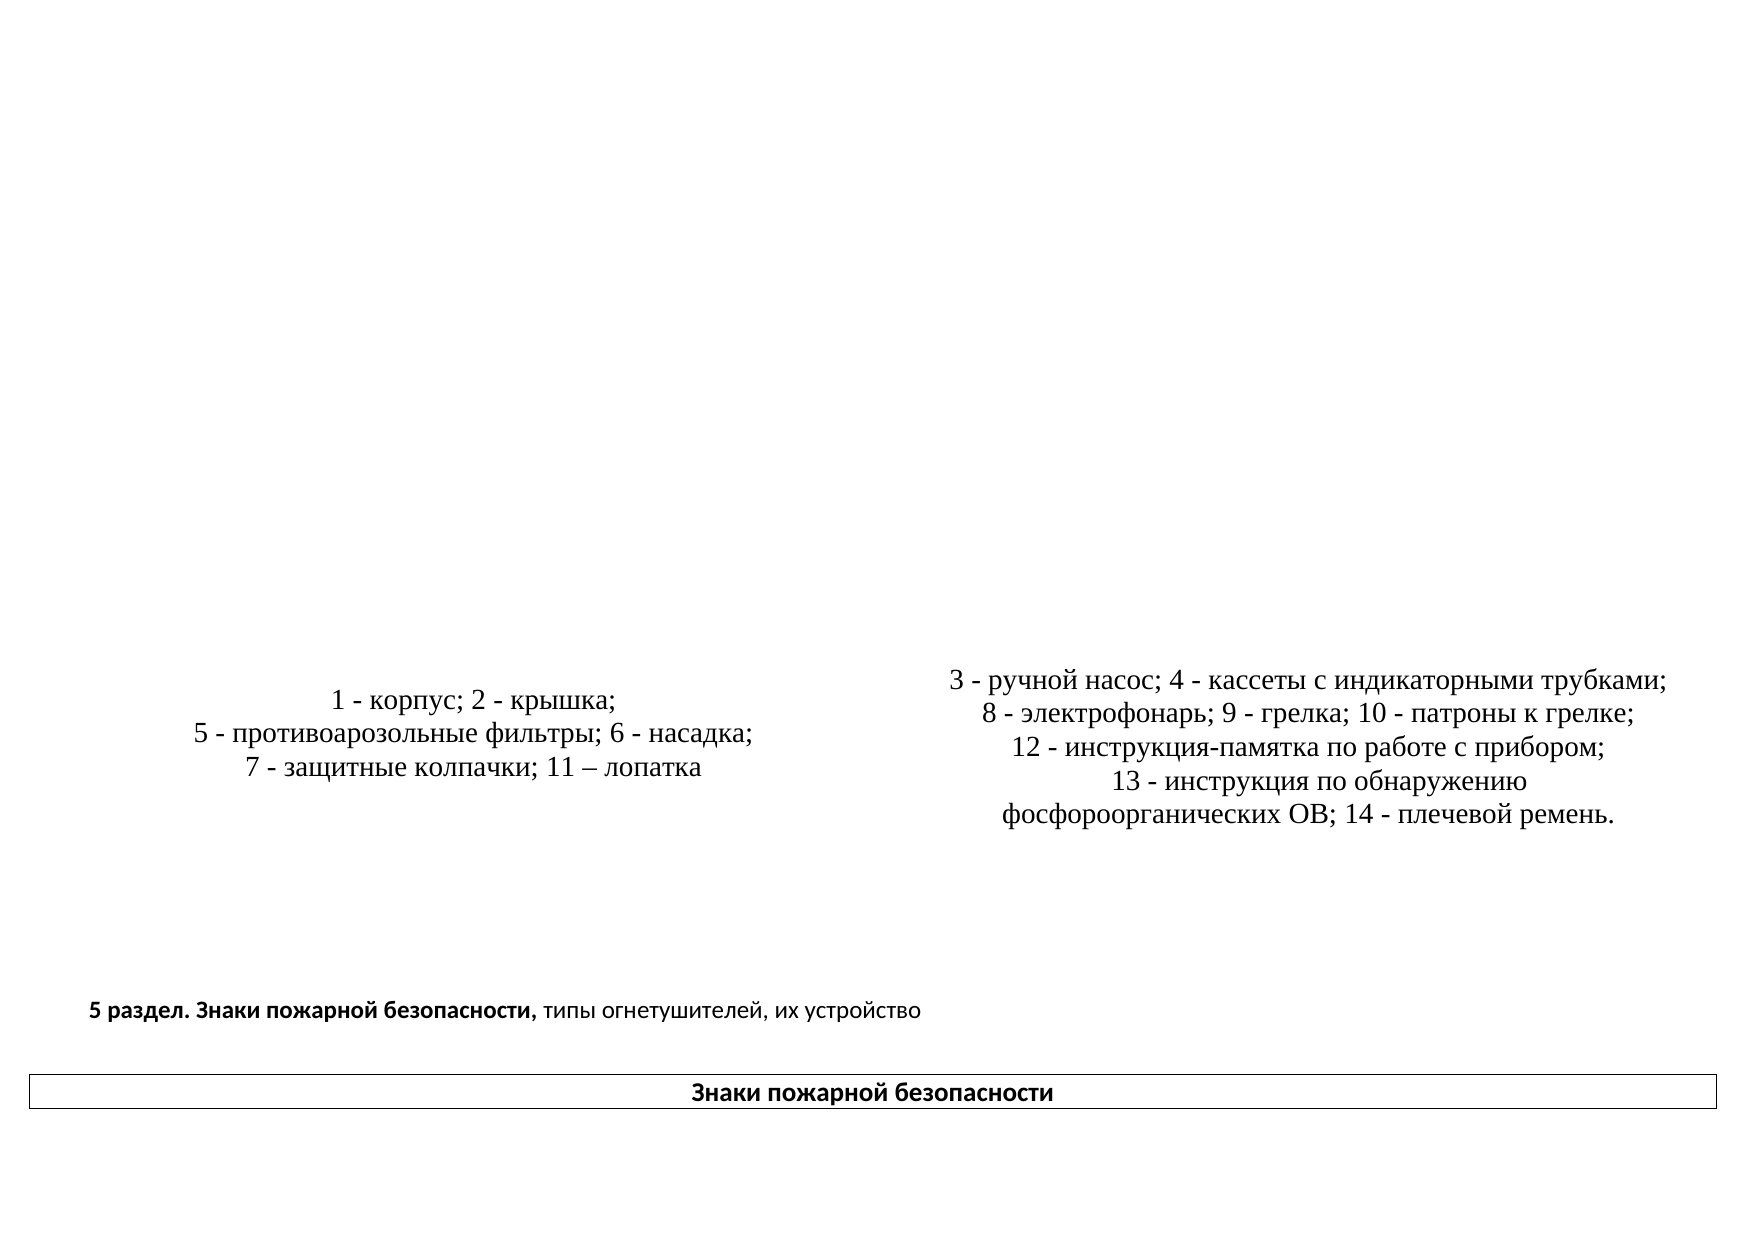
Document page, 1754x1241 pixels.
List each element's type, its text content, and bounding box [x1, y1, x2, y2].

text 5 раздел. Знаки пожарной безопасности, типы огнетушителей, их устройство [29, 994, 1668, 1025]
table_header Знаки пожарной безопасности [30, 1075, 1716, 1108]
